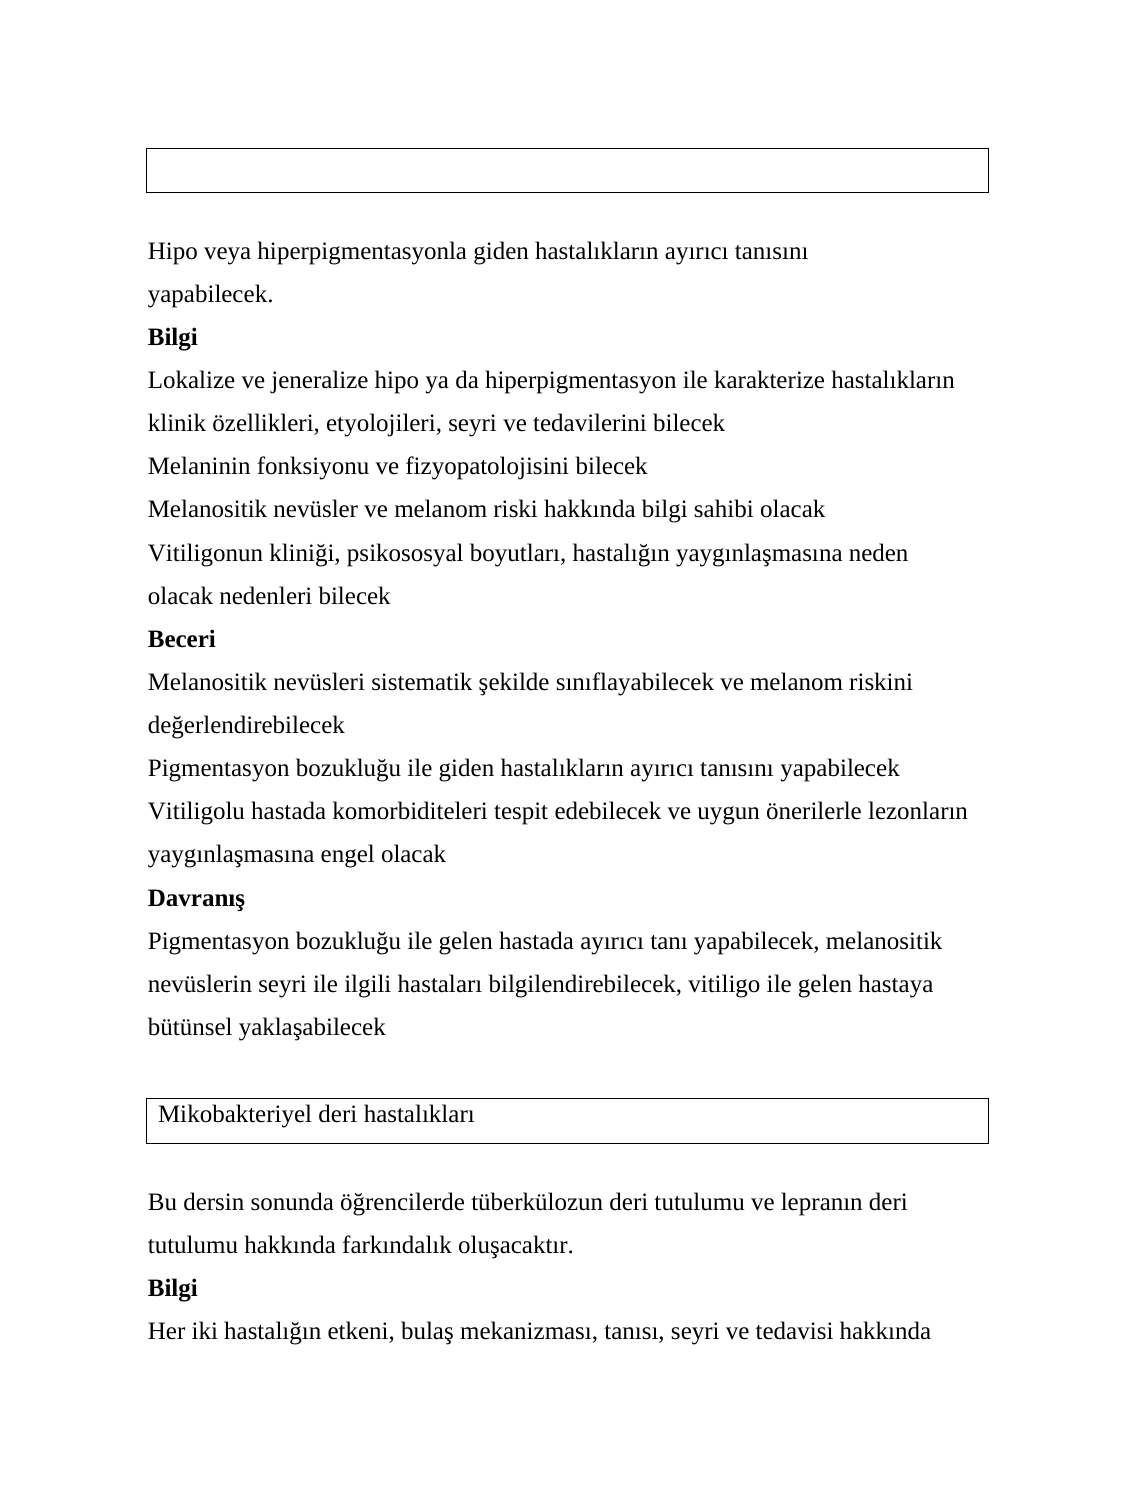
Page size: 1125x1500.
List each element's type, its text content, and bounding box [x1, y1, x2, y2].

text Lokalize ve jeneralize hipo ya da hiperpigmentasyon ile karakterize hastalıkların klinik özellikleri, etyolojileri, seyri ve tedavilerini bilecek [148, 365, 966, 437]
text Bilgi [148, 1273, 977, 1302]
text Vitiligolu hastada komorbiditeleri tespit edebilecek ve uygun önerilerle lezonların yaygınlaşmasına engel olacak [148, 796, 977, 868]
text Pigmentasyon bozukluğu ile gelen hastada ayırıcı tanı yapabilecek, melanositik nevüslerin seyri ile ilgili hastaları bilgilendirebilecek, vitiligo ile gelen hastaya bütünsel yaklaşabilecek [148, 926, 977, 1041]
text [148, 1316, 977, 1345]
text Melanositik nevüsleri sistematik şekilde sınıflayabilecek ve melanom riskini değerlendirebilecek [148, 667, 977, 739]
text Bilgi [148, 322, 910, 351]
text Beceri [148, 624, 977, 653]
text Bu dersin sonunda öğrencilerde tüberkülozun deri tutulumu ve lepranın deri tutulumu hakkında farkındalık oluşacaktır. [148, 1187, 977, 1258]
text Melaninin fonksiyonu ve fizyopatolojisini bilecek [148, 451, 910, 480]
text Pigmentasyon bozukluğu ile giden hastalıkların ayırıcı tanısını yapabilecek [148, 753, 977, 782]
text Hipo veya hiperpigmentasyonla giden hastalıkların ayırıcı tanısını yapabilecek. [148, 236, 910, 308]
text Davranış [148, 883, 977, 911]
text Melanositik nevüsler ve melanom riski hakkında bilgi sahibi olacak [148, 494, 977, 523]
text Vitiligonun kliniği, psikososyal boyutları, hastalığın yaygınlaşmasına neden olacak nedenleri bilecek [148, 538, 977, 609]
table_header Mikobakteriyel deri hastalıkları [147, 1099, 988, 1142]
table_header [147, 149, 988, 192]
